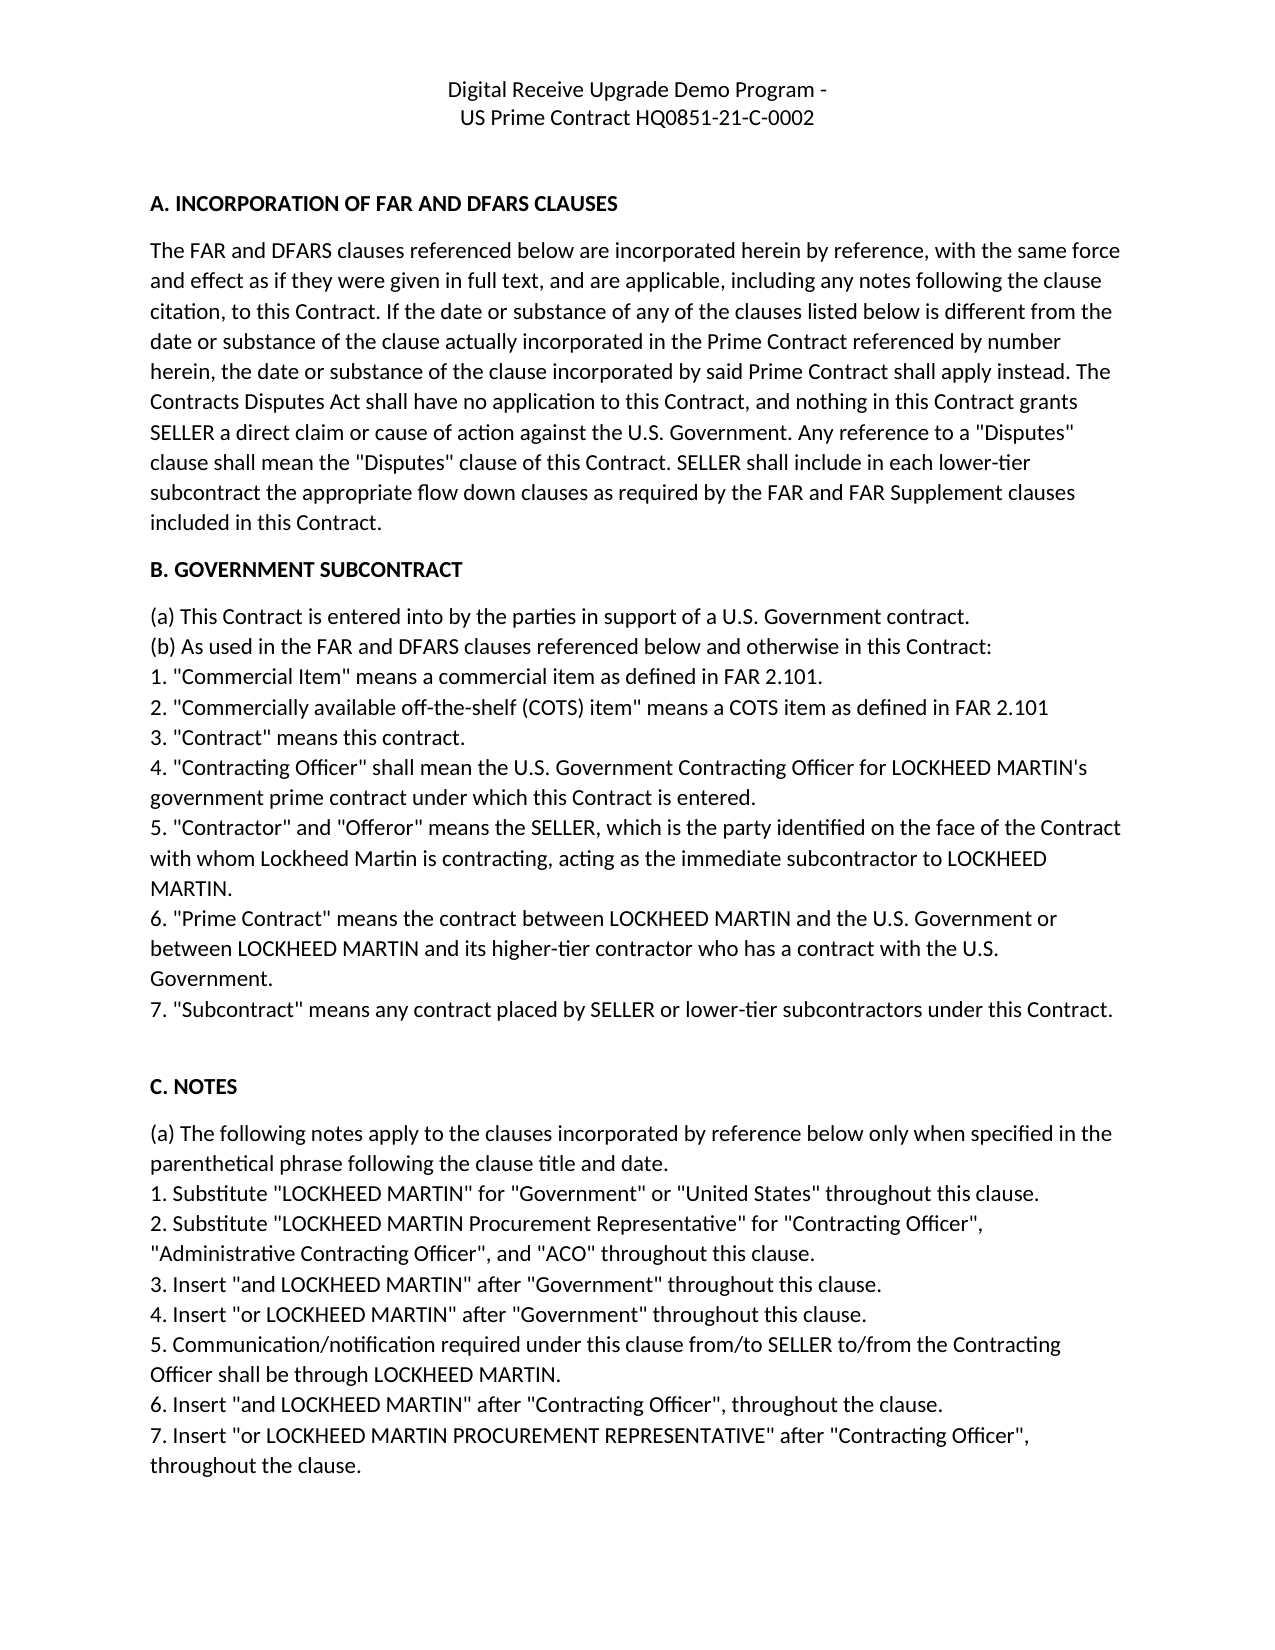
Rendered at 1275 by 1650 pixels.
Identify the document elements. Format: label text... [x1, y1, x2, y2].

text 1. Substitute "LOCKHEED MARTIN" for "Government" or "United States" throughout this clause. [150, 1179, 1125, 1207]
text 6. "Prime Contract" means the contract between LOCKHEED MARTIN and the U.S. Government or between LOCKHEED MARTIN and its higher-tier contractor who has a contract with the U.S. Government. [150, 904, 1125, 993]
text A. INCORPORATION OF FAR AND DFARS CLAUSES [150, 189, 1125, 218]
text 4. "Contracting Officer" shall mean the U.S. Government Contracting Officer for LOCKHEED MARTIN's government prime contract under which this Contract is entered. [150, 753, 1125, 811]
text 2. "Commercially available off-the-shelf (COTS) item" means a COTS item as defined in FAR 2.101 [150, 693, 1125, 721]
text C. NOTES [150, 1072, 1125, 1100]
text 3. "Contract" means this contract. [150, 723, 1125, 751]
text The FAR and DFARS clauses referenced below are incorporated herein by reference, with the same force and effect as if they were given in full text, and are applicable, including any notes following the clause citation, to this Contract. If the date or substance of any of the clauses listed below is different from the date or substance of the clause actually incorporated in the Prime Contract referenced by number herein, the date or substance of the clause incorporated by said Prime Contract shall apply instead. The Contracts Disputes Act shall have no application to this Contract, and nothing in this Contract grants SELLER a direct claim or cause of action against the U.S. Government. Any reference to a "Disputes" clause shall mean the "Disputes" clause of this Contract. SELLER shall include in each lower-tier subcontract the appropriate flow down clauses as required by the FAR and FAR Supplement clauses included in this Contract. [150, 236, 1125, 536]
text (a) The following notes apply to the clauses incorporated by reference below only when specified in the parenthetical phrase following the clause title and date. [150, 1119, 1125, 1177]
text 2. Substitute "LOCKHEED MARTIN Procurement Representative" for "Contracting Officer", "Administrative Contracting Officer", and "ACO" throughout this clause. [150, 1209, 1125, 1268]
text B. GOVERNMENT SUBCONTRACT [150, 555, 1125, 583]
text 5. "Contractor" and "Offeror" means the SELLER, which is the party identified on the face of the Contract with whom Lockheed Martin is contracting, acting as the immediate subcontractor to LOCKHEED MARTIN. [150, 813, 1125, 902]
text 7. "Subcontract" means any contract placed by SELLER or lower-tier subcontractors under this Contract. [150, 995, 1125, 1023]
text (b) As used in the FAR and DFARS clauses referenced below and otherwise in this Contract: [150, 632, 1125, 660]
text 1. "Commercial Item" means a commercial item as defined in FAR 2.101. [150, 662, 1125, 691]
text 4. Insert "or LOCKHEED MARTIN" after "Government" throughout this clause. [150, 1300, 1125, 1328]
text 5. Communication/notification required under this clause from/to SELLER to/from the Contracting Officer shall be through LOCKHEED MARTIN. [150, 1330, 1125, 1388]
text 6. Insert "and LOCKHEED MARTIN" after "Contracting Officer", throughout the clause. [150, 1391, 1125, 1419]
text 7. Insert "or LOCKHEED MARTIN PROCUREMENT REPRESENTATIVE" after "Contracting Officer", throughout the clause. [150, 1421, 1125, 1479]
text 3. Insert "and LOCKHEED MARTIN" after "Government" throughout this clause. [150, 1270, 1125, 1298]
text (a) This Contract is entered into by the parties in support of a U.S. Government contract. [150, 602, 1125, 630]
